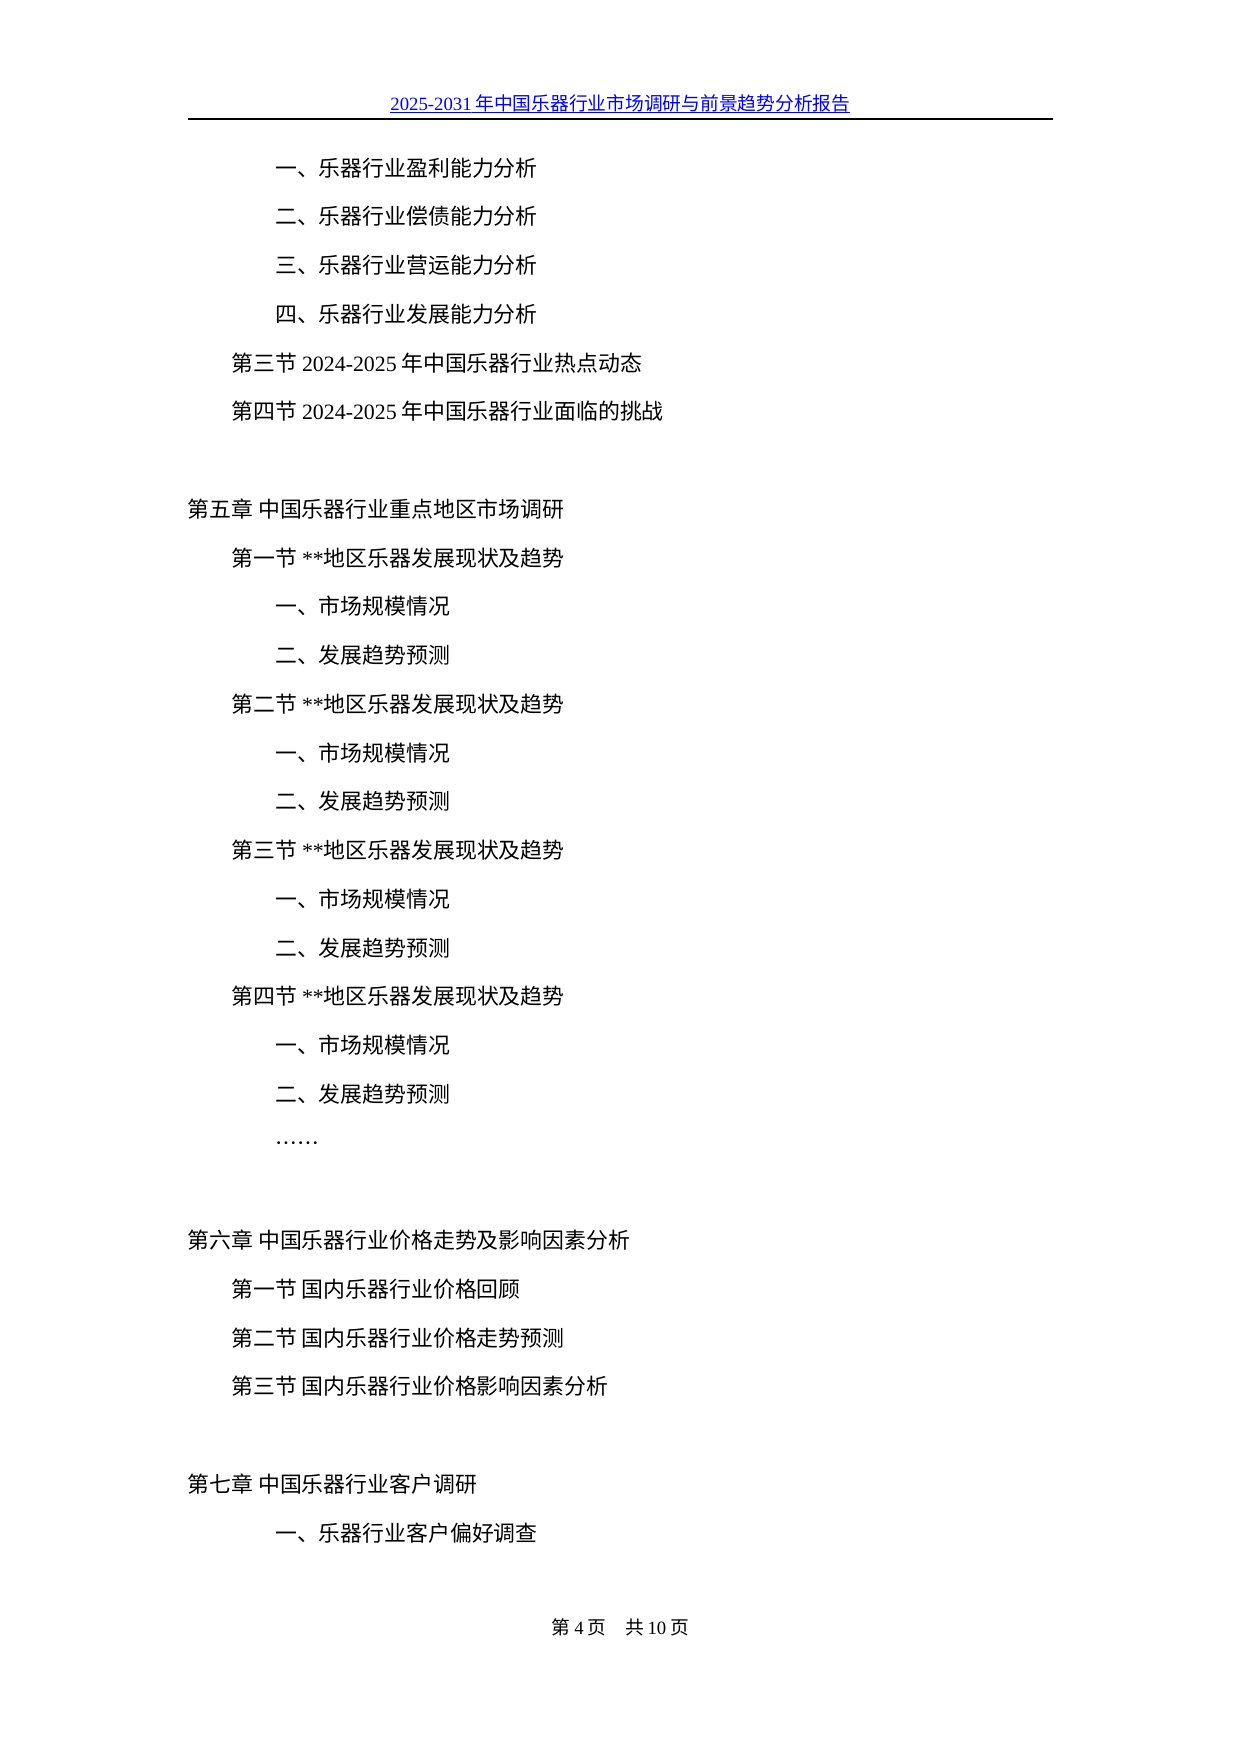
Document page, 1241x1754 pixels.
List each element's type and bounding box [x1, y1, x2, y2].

text [187, 150, 1053, 1548]
